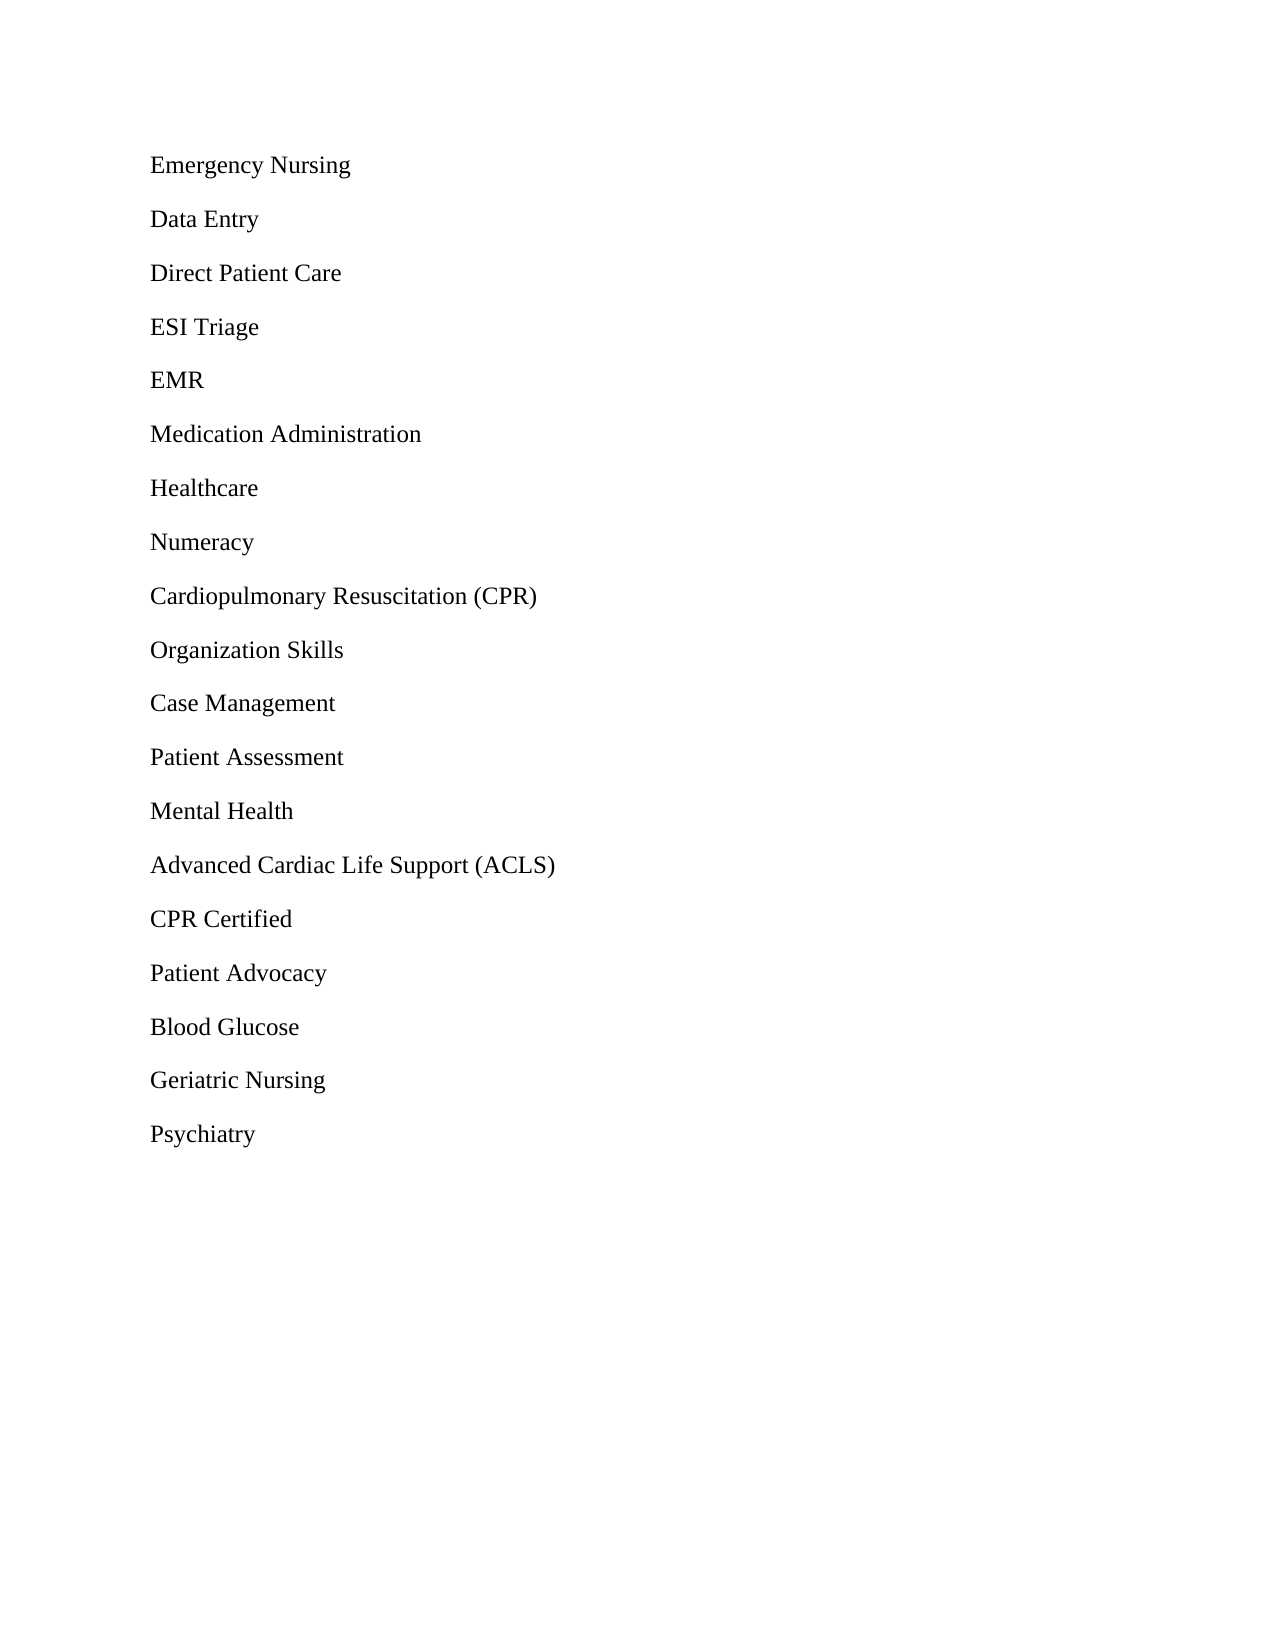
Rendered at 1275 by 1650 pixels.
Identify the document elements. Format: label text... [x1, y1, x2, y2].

text Case Management [150, 688, 1125, 717]
text Cardiopulmonary Resuscitation (CPR) [150, 581, 1125, 609]
text Patient Advocacy [150, 958, 1125, 987]
text CPR Certified [150, 904, 1125, 933]
text Data Entry [150, 204, 1125, 233]
text Patient Assessment [150, 742, 1125, 771]
text ESI Triage [150, 312, 1125, 340]
text Medication Administration [150, 419, 1125, 448]
text Geriatric Nursing [150, 1066, 1125, 1094]
text Healthcare [150, 473, 1125, 502]
text Direct Patient Care [150, 258, 1125, 286]
text Advanced Cardiac Life Support (ACLS) [150, 850, 1125, 879]
text Blood Glucose [150, 1012, 1125, 1040]
text Organization Skills [150, 635, 1125, 663]
text Mental Health [150, 796, 1125, 825]
text EMR [150, 365, 1125, 394]
text Numeracy [150, 527, 1125, 556]
text Emergency Nursing [150, 150, 1125, 179]
text Psychiatry [150, 1119, 1125, 1148]
